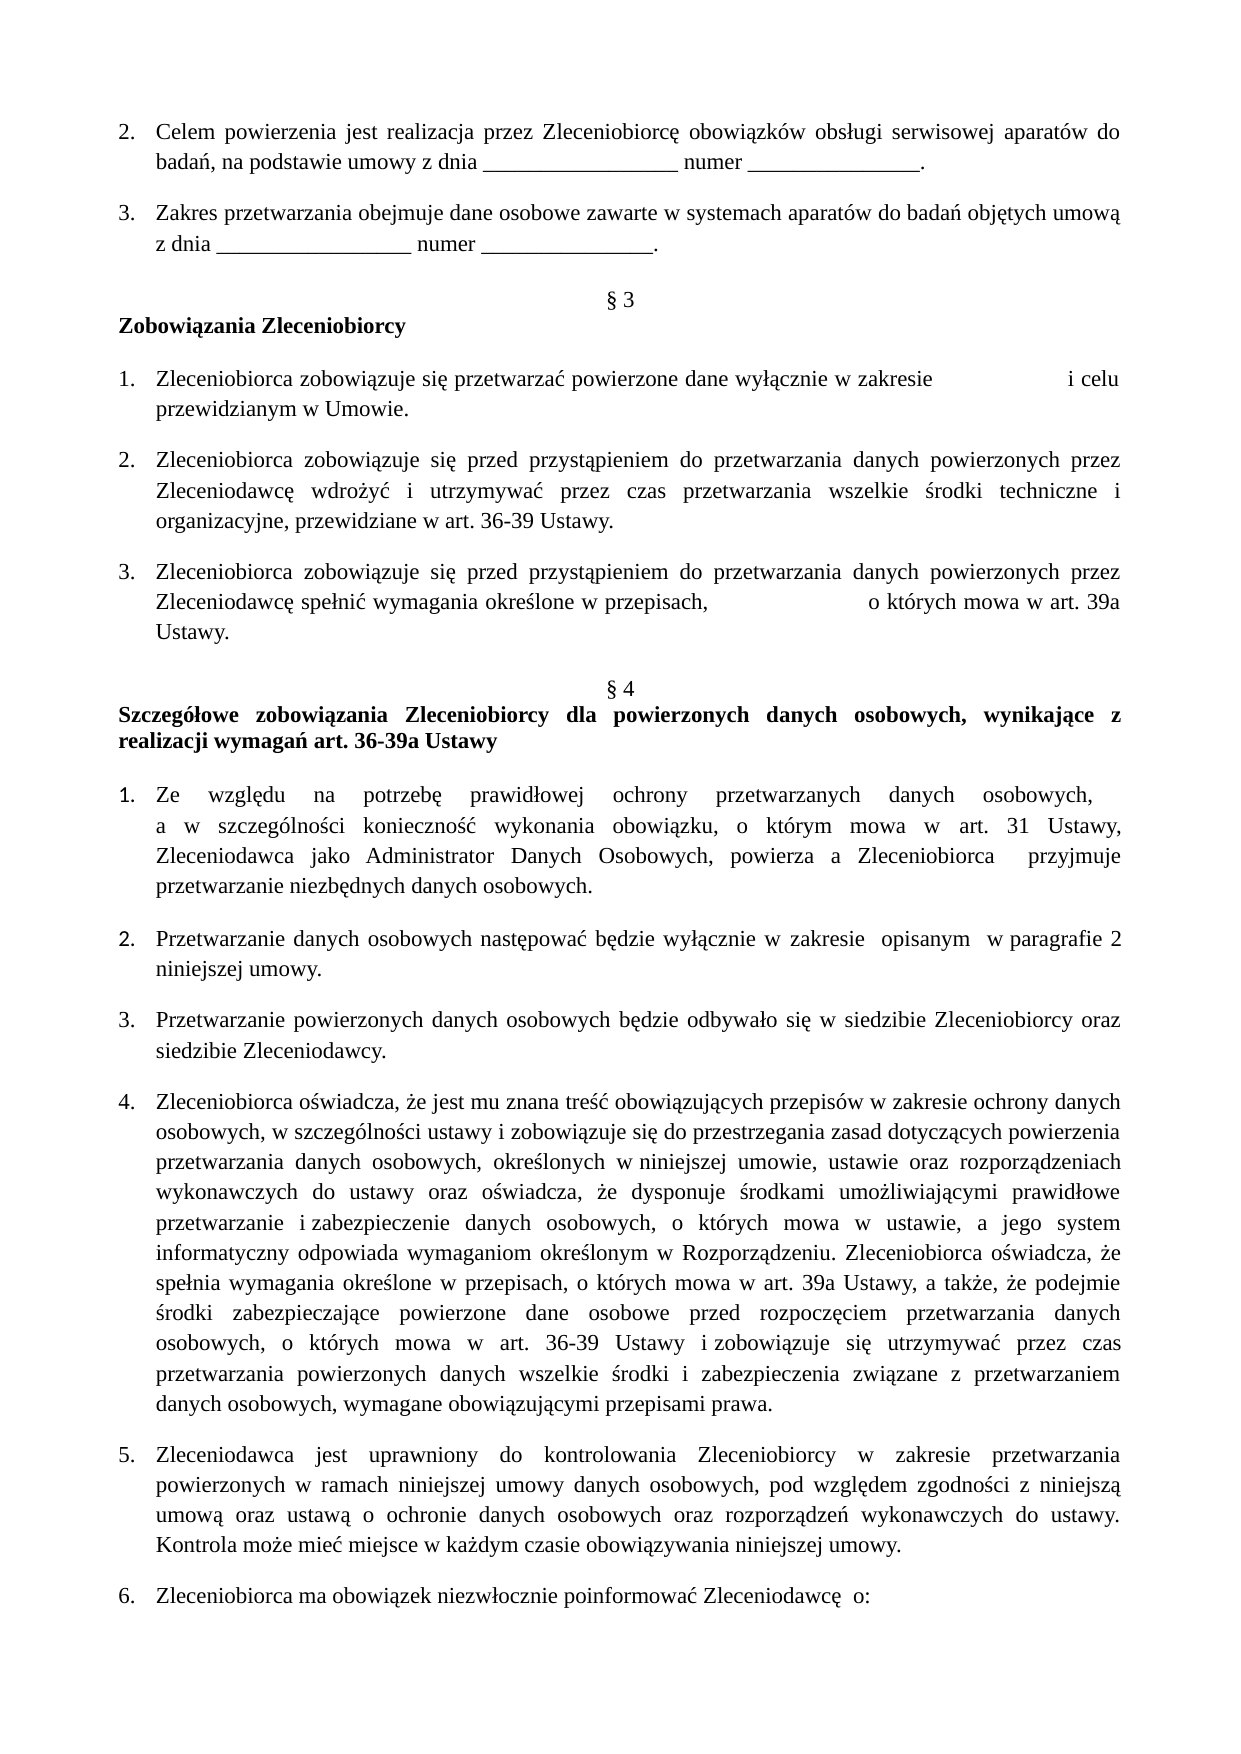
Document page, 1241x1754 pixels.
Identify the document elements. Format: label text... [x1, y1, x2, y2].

list Zleceniobiorca ma obowiązek niezwłocznie poinformować Zleceniodawcę o: [118, 1583, 1122, 1609]
list Zleceniobiorca zobowiązuje się przed przystąpieniem do przetwarzania danych powierzonych przez Zleceniodawcę wdrożyć i utrzymywać przez czas przetwarzania wszelkie środki techniczne i organizacyjne, przewidziane w art. 36-39 Ustawy. [118, 446, 1122, 533]
list Przetwarzanie danych osobowych następować będzie wyłącznie w zakresie opisanym w paragrafie 2 niniejszej umowy. [118, 924, 1122, 982]
text Zobowiązania Zleceniobiorcy [118, 312, 1122, 339]
list Zleceniobiorca oświadcza, że jest mu znana treść obowiązujących przepisów w zakresie ochrony danych osobowych, w szczególności ustawy i zobowiązuje się do przestrzegania zasad dotyczących powierzenia przetwarzania danych osobowych, określonych w niniejszej umowie, ustawie oraz rozporządzeniach wykonawczych do ustawy oraz oświadcza, że dysponuje środkami umożliwiającymi prawidłowe przetwarzanie i zabezpieczenie danych osobowych, o których mowa w ustawie, a jego system informatyczny odpowiada wymaganiom określonym w Rozporządzeniu. Zleceniobiorca oświadcza, że spełnia wymagania określone w przepisach, o których mowa w art. 39a Ustawy, a także, że podejmie środki zabezpieczające powierzone dane osobowe przed rozpoczęciem przetwarzania danych osobowych, o których mowa w art. 36-39 Ustawy i zobowiązuje się utrzymywać przez czas przetwarzania powierzonych danych wszelkie środki i zabezpieczenia związane z przetwarzaniem danych osobowych, wymagane obowiązującymi przepisami prawa. [118, 1088, 1122, 1416]
text § 3 [118, 286, 1122, 312]
list Zleceniobiorca zobowiązuje się przed przystąpieniem do przetwarzania danych powierzonych przez Zleceniodawcę spełnić wymagania określone w przepisach, o których mowa w art. 39a Ustawy. [118, 558, 1122, 645]
text Szczegółowe zobowiązania Zleceniobiorcy dla powierzonych danych osobowych, wynikające z realizacji wymagań art. 36-39a Ustawy [118, 701, 1122, 754]
list Przetwarzanie powierzonych danych osobowych będzie odbywało się w siedzibie Zleceniobiorcy oraz siedzibie Zleceniodawcy. [118, 1007, 1122, 1063]
list Celem powierzenia jest realizacja przez Zleceniobiorcę obowiązków obsługi serwisowej aparatów do badań, na podstawie umowy z dnia _________________ numer _______________. [118, 118, 1122, 175]
list Zleceniobiorca zobowiązuje się przetwarzać powierzone dane wyłącznie w zakresie i celu przewidzianym w Umowie. [118, 365, 1122, 422]
list Zleceniodawca jest uprawniony do kontrolowania Zleceniobiorcy w zakresie przetwarzania powierzonych w ramach niniejszej umowy danych osobowych, pod względem zgodności z niniejszą umową oraz ustawą o ochronie danych osobowych oraz rozporządzeń wykonawczych do ustawy. Kontrola może mieć miejsce w każdym czasie obowiązywania niniejszej umowy. [118, 1441, 1122, 1558]
list Zakres przetwarzania obejmuje dane osobowe zawarte w systemach aparatów do badań objętych umową z dnia _________________ numer _______________. [118, 199, 1122, 256]
text § 4 [118, 675, 1122, 701]
list Ze względu na potrzebę prawidłowej ochrony przetwarzanych danych osobowych, a w szczególności konieczność wykonania obowiązku, o którym mowa w art. 31 Ustawy, Zleceniodawca jako Administrator Danych Osobowych, powierza a Zleceniobiorca przyjmuje przetwarzanie niezbędnych danych osobowych. [118, 780, 1122, 899]
